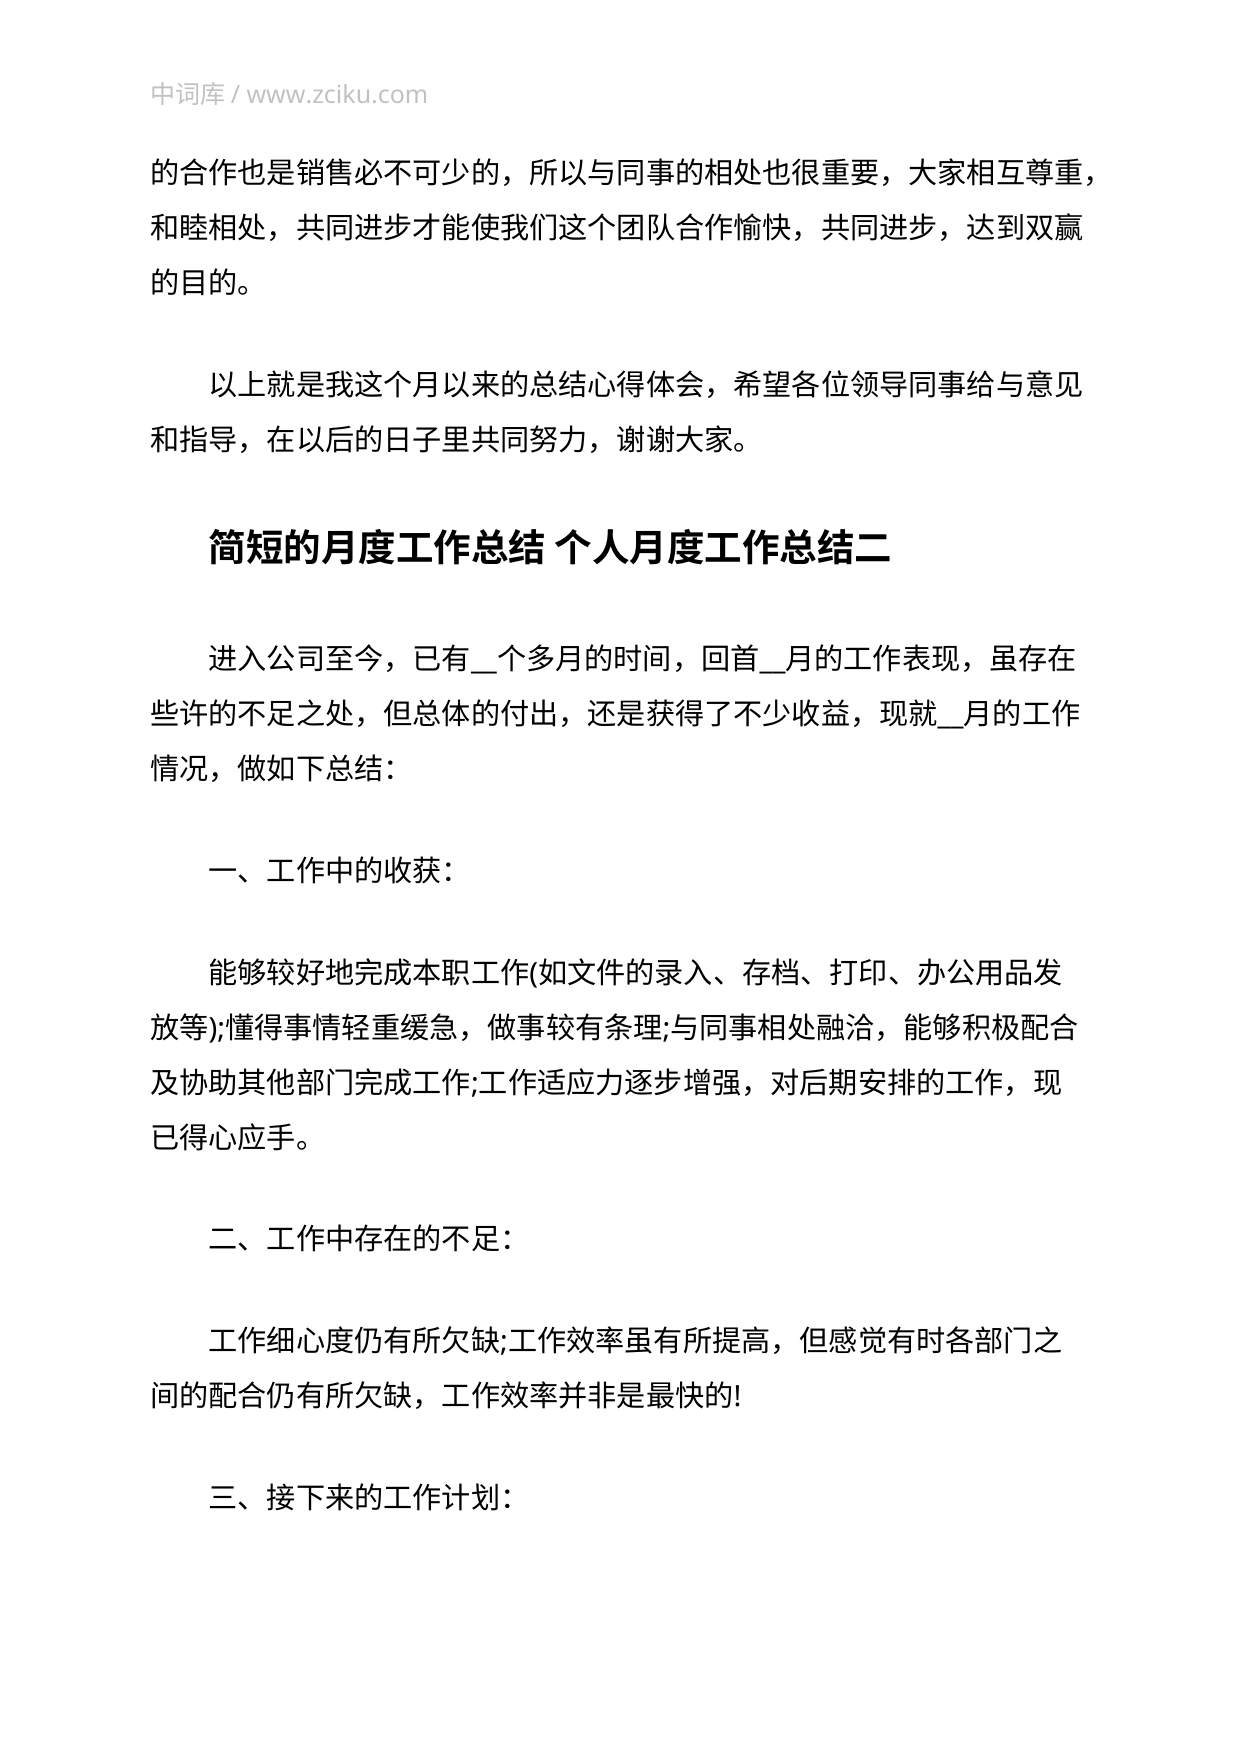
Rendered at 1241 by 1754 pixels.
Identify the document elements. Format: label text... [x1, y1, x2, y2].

text 能够较好地完成本职工作(如文件的录入、存档、打印、办公用品发放等);懂得事情轻重缓急，做事较有条理;与同事相处融洽，能够积极配合及协助其他部门完成工作;工作适应力逐步增强，对后期安排的工作，现已得心应手。 [150, 949, 1090, 1156]
text 工作细心度仍有所欠缺;工作效率虽有所提高，但感觉有时各部门之间的配合仍有所欠缺，工作效率并非是最快的! [150, 1318, 1090, 1415]
text 进入公司至今，已有__个多月的时间，回首__月的工作表现，虽存在些许的不足之处，但总体的付出，还是获得了不少收益，现就__月的工作情况，做如下总结： [150, 636, 1090, 788]
text 三、接下来的工作计划： [150, 1475, 1090, 1517]
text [150, 150, 1090, 302]
text 简短的月度工作总结 个人月度工作总结二 [150, 518, 1090, 572]
text 一、工作中的收获： [150, 847, 1090, 890]
text 二、工作中存在的不足： [150, 1216, 1090, 1258]
text 以上就是我这个月以来的总结心得体会，希望各位领导同事给与意见和指导，在以后的日子里共同努力，谢谢大家。 [150, 362, 1090, 459]
